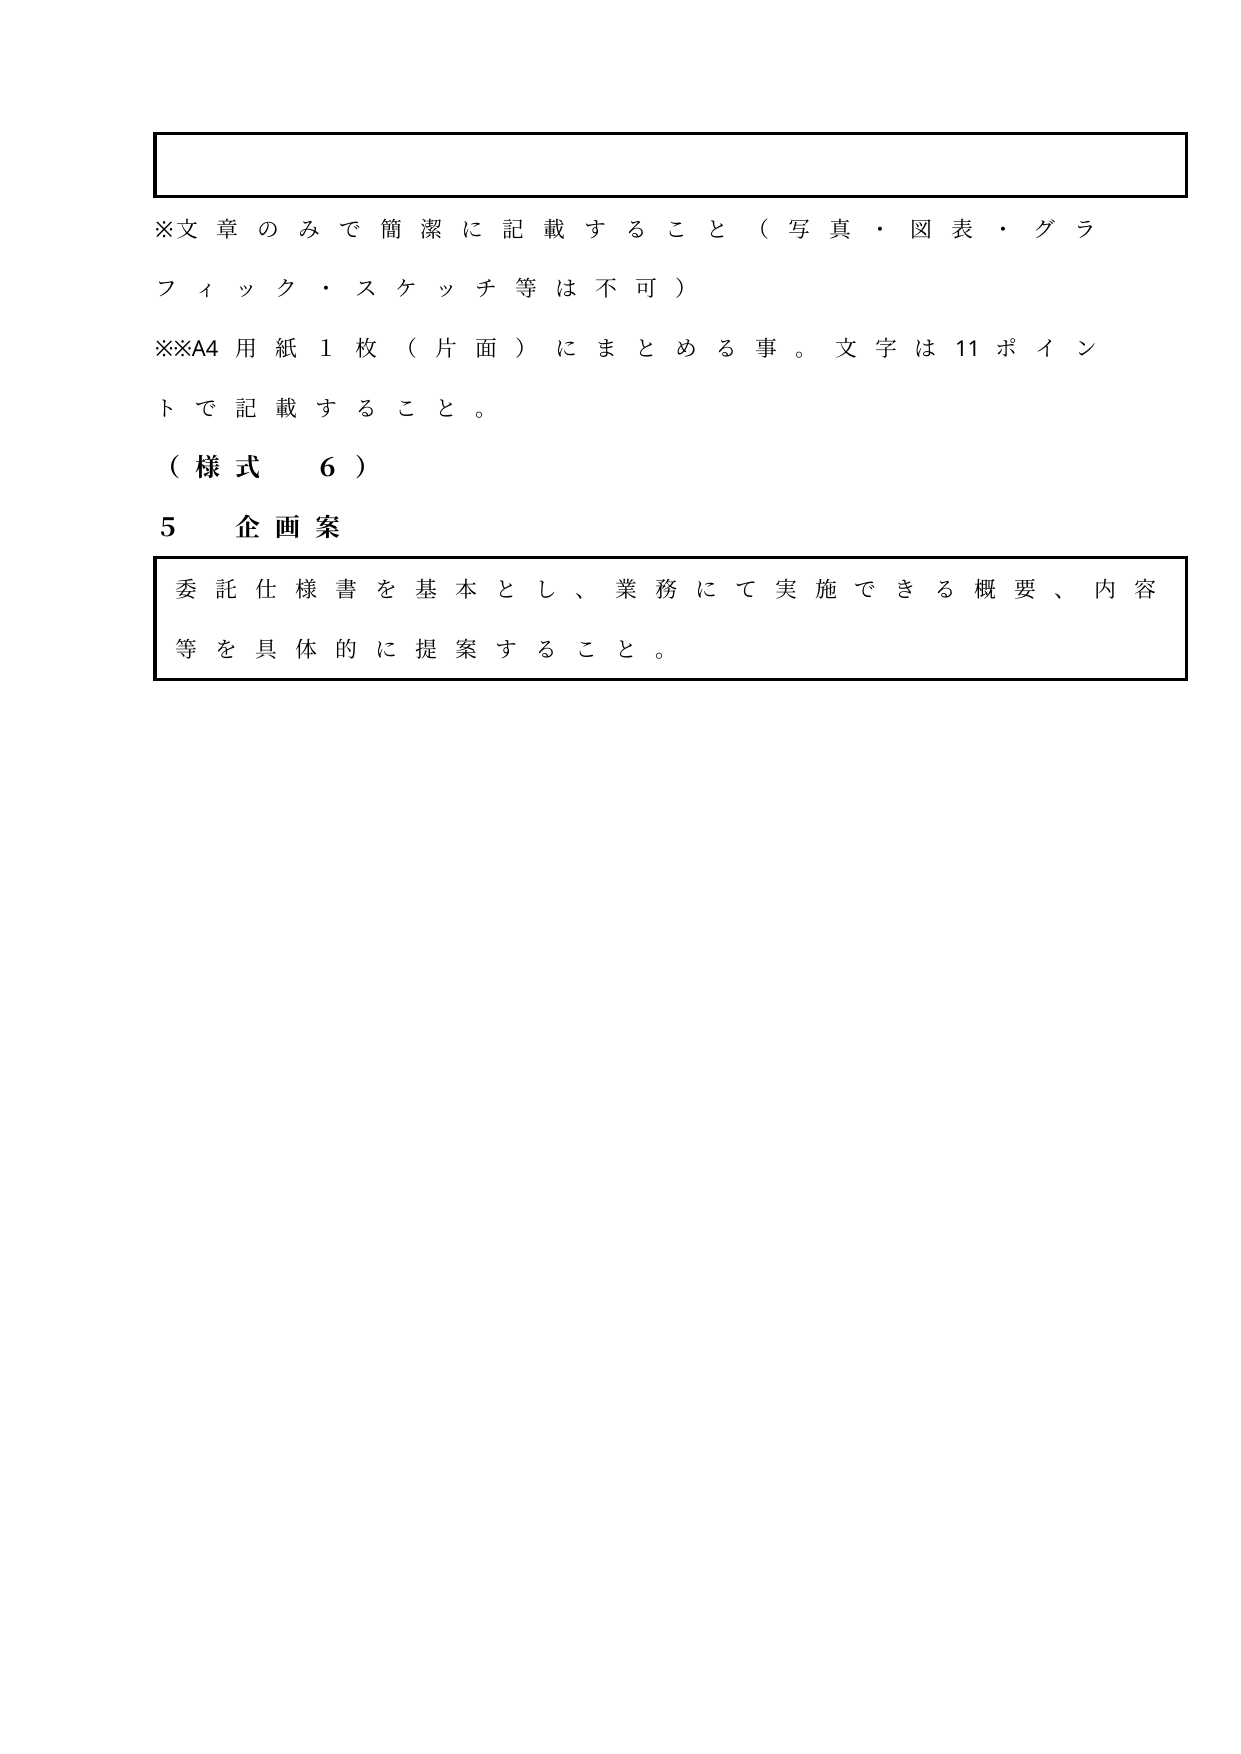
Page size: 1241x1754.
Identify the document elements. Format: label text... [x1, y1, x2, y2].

table_header 委託仕様書を基本とし、業務にて実施できる概要、内容等を具体的に提案すること。 [157, 559, 1185, 678]
text （様式 ６） [155, 436, 1115, 496]
table_cell [157, 135, 1185, 195]
text ※文章のみで簡潔に記載すること（写真・図表・グラフィック・スケッチ等は不可） [155, 198, 1115, 317]
text ※※A4用紙１枚（片面）にまとめる事。文字は11ポイントで記載すること。 [155, 317, 1115, 436]
text ５ 企画案 [155, 496, 1115, 556]
